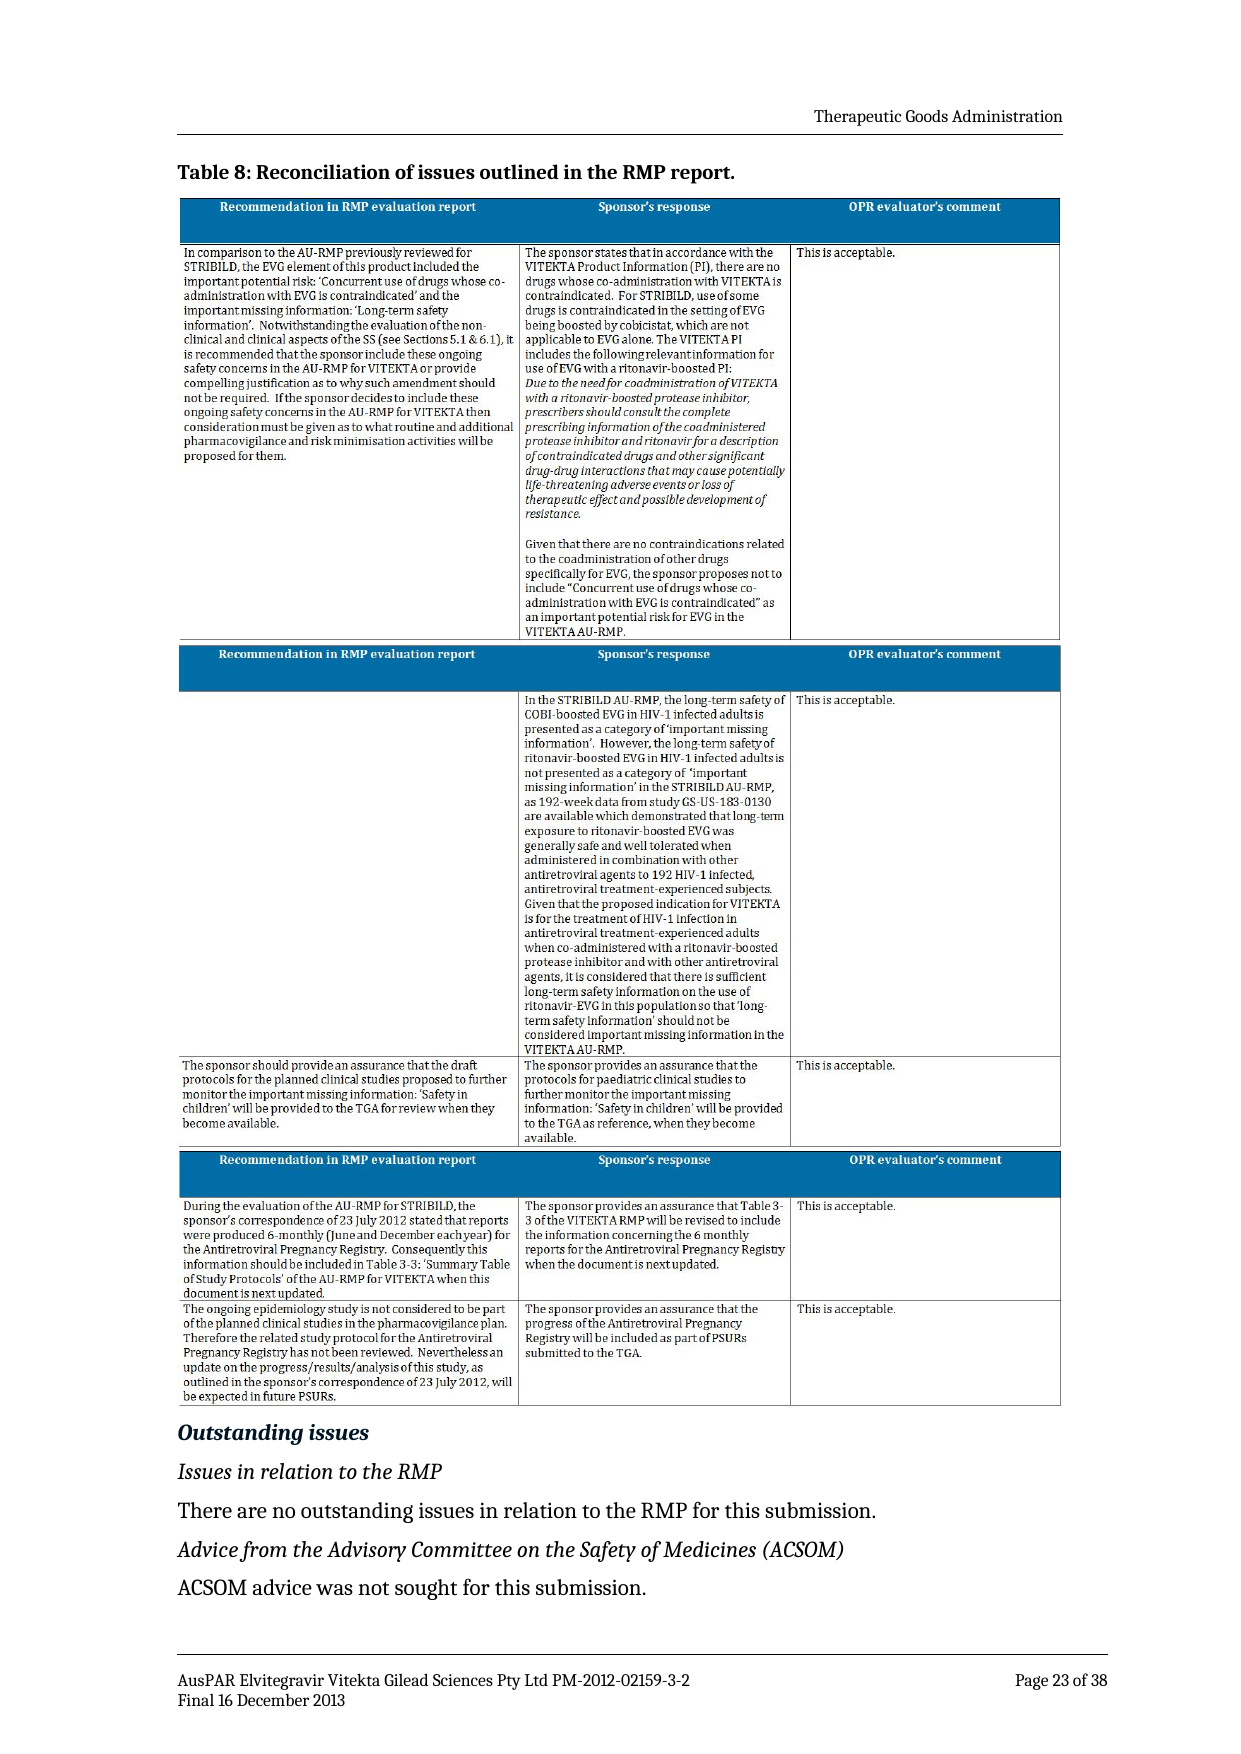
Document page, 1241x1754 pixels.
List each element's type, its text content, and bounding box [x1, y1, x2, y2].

subtitle Issues in relation to the RMP [177, 1459, 1063, 1485]
title Table 8: Reconciliation of issues outlined in the RMP report. [177, 160, 1063, 185]
text There are no outstanding issues in relation to the RMP for this submission. [177, 1497, 1063, 1524]
subtitle Outstanding issues [177, 1420, 1063, 1446]
picture [177, 197, 1063, 1408]
subtitle Advice from the Advisory Committee on the Safety of Medicines (ACSOM) [177, 1536, 1063, 1563]
text ACSOM advice was not sought for this submission. [177, 1575, 1063, 1602]
